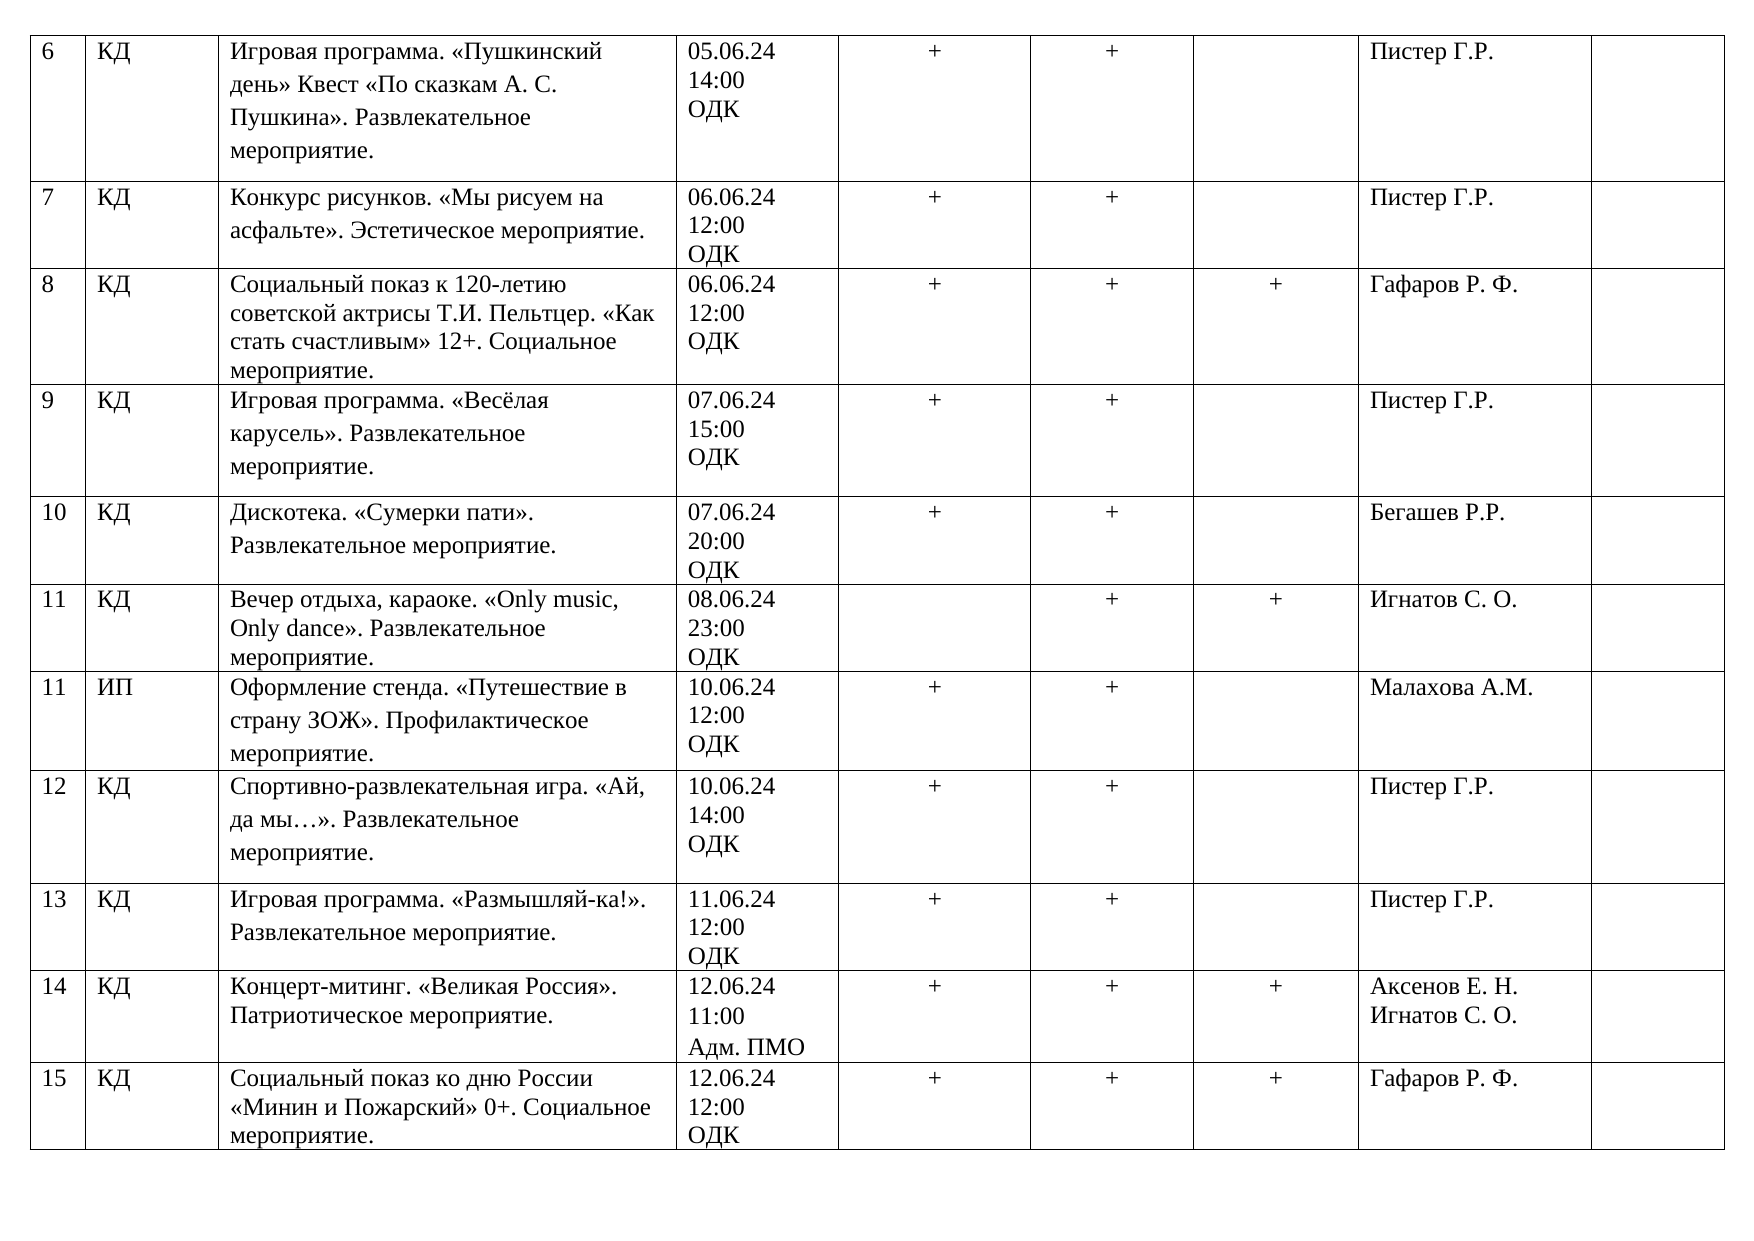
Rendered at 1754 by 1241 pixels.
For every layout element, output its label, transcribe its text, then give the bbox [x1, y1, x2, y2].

table_cell [1592, 971, 1724, 1062]
table_cell [1194, 771, 1358, 883]
table_cell [1194, 497, 1358, 583]
table_cell [1592, 182, 1724, 268]
table_cell Конкурс рисунков. «Мы рисуем на асфальте». Эстетическое мероприятие. [219, 182, 676, 268]
table_cell 12 [31, 771, 85, 883]
table_cell КД [86, 182, 218, 268]
table_cell [1194, 672, 1358, 770]
table_cell Игнатов С. О. [1359, 585, 1591, 671]
table_cell + [1031, 585, 1193, 671]
table_cell Социальный показ ко дню России «Минин и Пожарский» 0+. Социальное мероприятие. [219, 1063, 676, 1149]
table_cell + [1194, 585, 1358, 671]
table_cell 07.06.24 20:00 ОДК [677, 497, 838, 583]
table_cell 10.06.24 12:00 ОДК [677, 672, 838, 770]
table_cell + [1031, 1063, 1193, 1149]
table_cell 9 [31, 385, 85, 496]
table_cell Оформление стенда. «Путешествие в страну ЗОЖ». Профилактическое мероприятие. [219, 672, 676, 770]
table_cell Пистер Г.Р. [1359, 771, 1591, 883]
table_cell [1592, 36, 1724, 181]
table_cell 05.06.24 14:00 ОДК [677, 36, 838, 181]
table_cell КД [86, 771, 218, 883]
table_cell Пистер Г.Р. [1359, 884, 1591, 970]
table_cell + [1031, 36, 1193, 181]
table_cell + [839, 497, 1030, 583]
table_cell КД [86, 585, 218, 671]
table_cell 6 [31, 36, 85, 181]
table_cell + [1031, 182, 1193, 268]
table_cell + [1194, 1063, 1358, 1149]
table_cell 12.06.24 12:00 ОДК [677, 1063, 838, 1149]
table_cell Игровая программа. «Весёлая карусель». Развлекательное мероприятие. [219, 385, 676, 496]
table_cell Малахова А.М. [1359, 672, 1591, 770]
table_cell КД [86, 884, 218, 970]
table_cell + [839, 884, 1030, 970]
table_cell Гафаров Р. Ф. [1359, 269, 1591, 384]
table_cell 12.06.24 11:00 Адм. ПМО [677, 971, 838, 1062]
table_cell КД [86, 971, 218, 1062]
table_cell 13 [31, 884, 85, 970]
table_cell 15 [31, 1063, 85, 1149]
table_cell + [839, 771, 1030, 883]
table_cell Вечер отдыха, караоке. «Only music, Only dance». Развлекательное мероприятие. [219, 585, 676, 671]
table_cell + [1031, 771, 1193, 883]
table_cell 06.06.24 12:00 ОДК [677, 269, 838, 384]
table_cell + [839, 1063, 1030, 1149]
table_cell [1592, 269, 1724, 384]
table_cell Дискотека. «Сумерки пати». Развлекательное мероприятие. [219, 497, 676, 583]
table_cell [1592, 585, 1724, 671]
table_cell + [1031, 971, 1193, 1062]
table_cell + [1031, 269, 1193, 384]
table_cell 8 [31, 269, 85, 384]
table_cell Игровая программа. «Размышляй-ка!». Развлекательное мероприятие. [219, 884, 676, 970]
table_cell + [1194, 269, 1358, 384]
table_cell КД [86, 269, 218, 384]
table_cell [1194, 385, 1358, 496]
table_cell Пистер Г.Р. [1359, 385, 1591, 496]
table_cell [1592, 385, 1724, 496]
table_cell 11 [31, 585, 85, 671]
table_cell + [1194, 971, 1358, 1062]
table_cell 10 [31, 497, 85, 583]
table_cell ИП [86, 672, 218, 770]
table_cell 08.06.24 23:00 ОДК [677, 585, 838, 671]
table_cell + [839, 269, 1030, 384]
table_cell 11 [31, 672, 85, 770]
table_cell [1592, 1063, 1724, 1149]
table_cell + [1031, 884, 1193, 970]
table_cell 07.06.24 15:00 ОДК [677, 385, 838, 496]
table_cell 06.06.24 12:00 ОДК [677, 182, 838, 268]
table_cell + [839, 182, 1030, 268]
table_cell + [1031, 497, 1193, 583]
table_cell + [839, 971, 1030, 1062]
table_cell [1194, 884, 1358, 970]
table_cell + [1031, 672, 1193, 770]
table_cell [839, 585, 1030, 671]
table_cell Пистер Г.Р. [1359, 36, 1591, 181]
table_cell Пистер Г.Р. [1359, 182, 1591, 268]
table_cell + [839, 672, 1030, 770]
table_cell [1194, 182, 1358, 268]
table_cell Спортивно-развлекательная игра. «Ай, да мы…». Развлекательное мероприятие. [219, 771, 676, 883]
table_cell 7 [31, 182, 85, 268]
table_cell 14 [31, 971, 85, 1062]
table_cell + [1031, 385, 1193, 496]
table_cell Социальный показ к 120-летию советской актрисы Т.И. Пельтцер. «Как стать счастливым» 12+. Социальное мероприятие. [219, 269, 676, 384]
table_cell КД [86, 1063, 218, 1149]
table_cell + [839, 36, 1030, 181]
table_cell КД [86, 497, 218, 583]
table_cell КД [86, 36, 218, 181]
table_cell [1194, 36, 1358, 181]
table_cell Концерт-митинг. «Великая Россия». Патриотическое мероприятие. [219, 971, 676, 1062]
table_cell + [839, 385, 1030, 496]
table_cell КД [86, 385, 218, 496]
table_cell Бегашев Р.Р. [1359, 497, 1591, 583]
table_cell 11.06.24 12:00 ОДК [677, 884, 838, 970]
table_cell [1592, 884, 1724, 970]
table_cell Гафаров Р. Ф. [1359, 1063, 1591, 1149]
table_cell [1592, 672, 1724, 770]
table_cell [1592, 771, 1724, 883]
table_cell Аксенов Е. Н. Игнатов С. О. [1359, 971, 1591, 1062]
table_cell Игровая программа. «Пушкинский день» Квест «По сказкам А. С. Пушкина». Развлекательное мероприятие. [219, 36, 676, 181]
table_cell [1592, 497, 1724, 583]
table_cell 10.06.24 14:00 ОДК [677, 771, 838, 883]
